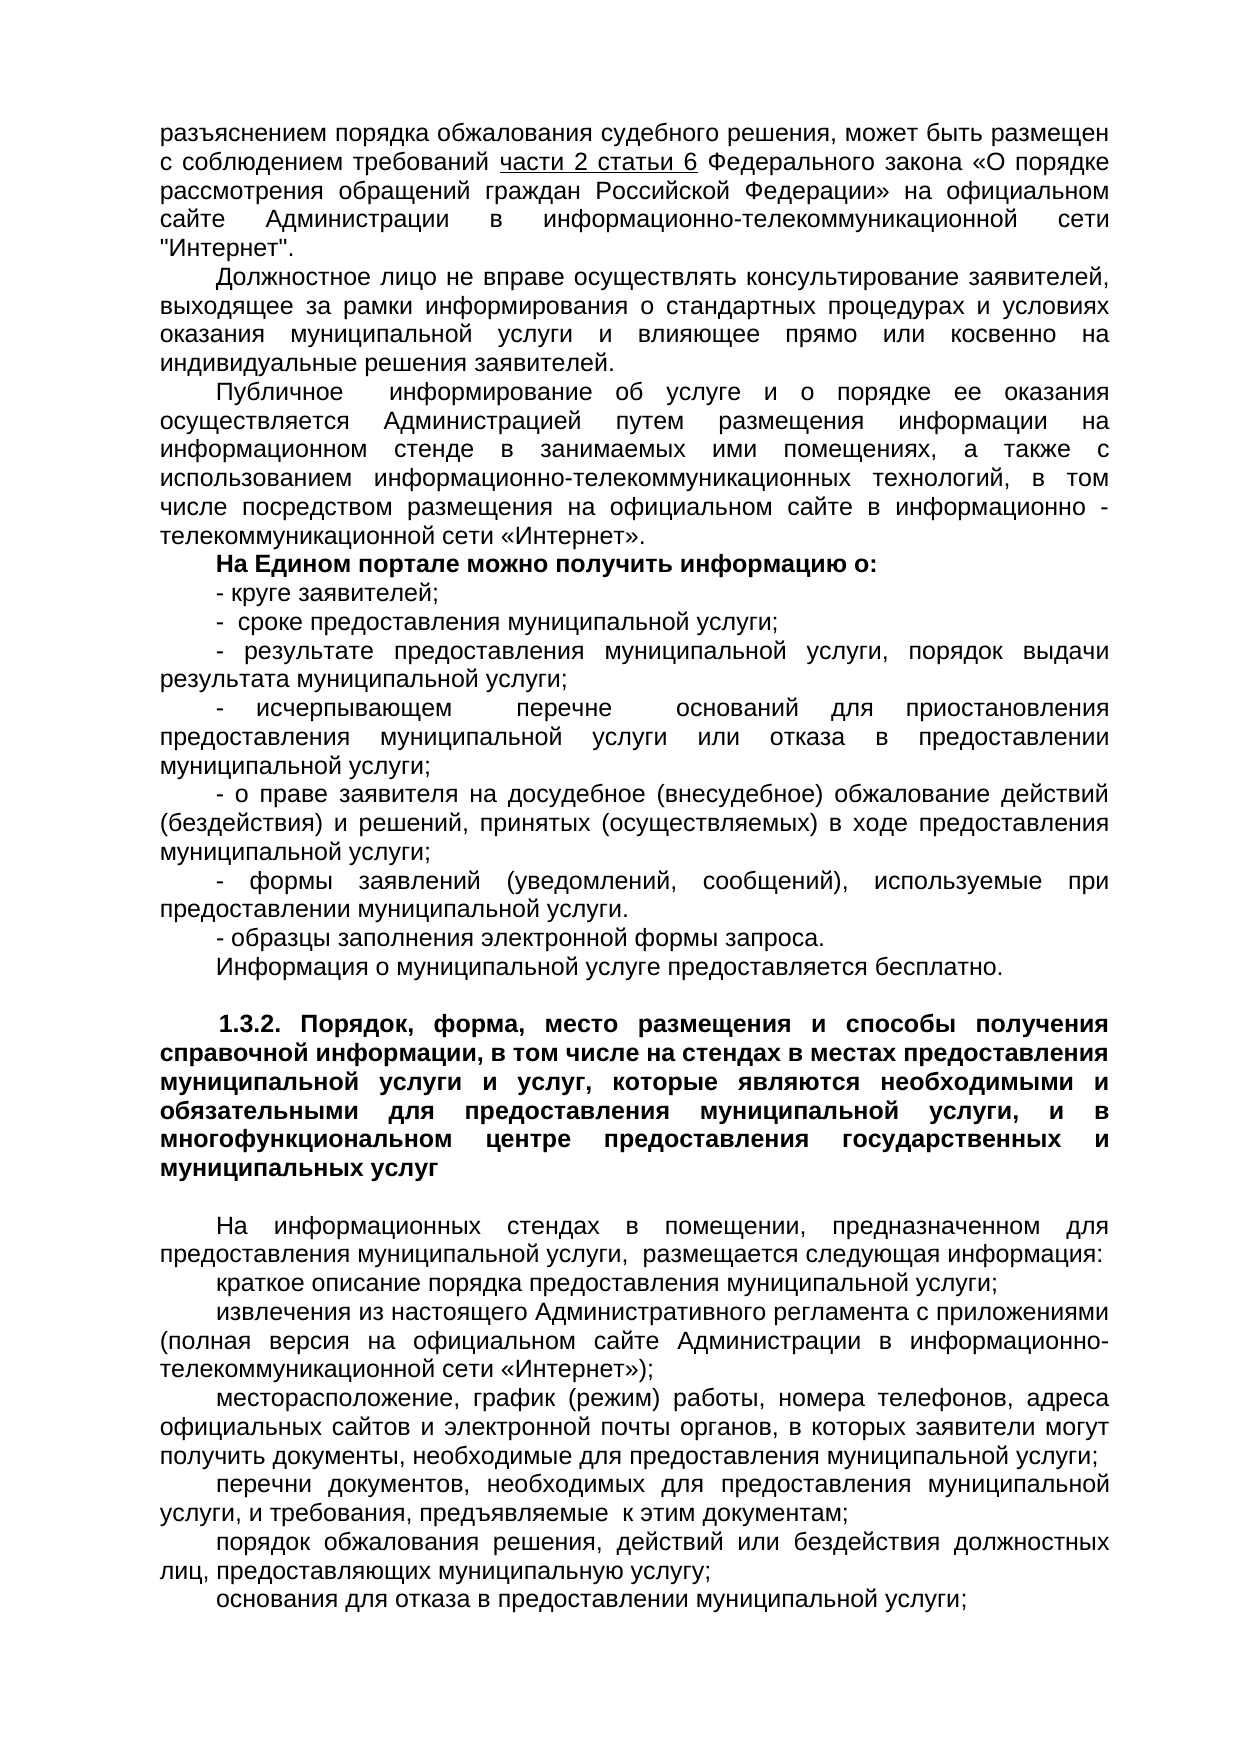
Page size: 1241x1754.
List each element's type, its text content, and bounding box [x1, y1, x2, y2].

text На Едином портале можно получить информацию о: [159, 549, 1110, 578]
text основания для отказа в предоставлении муниципальной услуги; [159, 1584, 1110, 1613]
text - сроке предоставления муниципальной услуги; [159, 607, 1110, 636]
text 1.3.2. Порядок, форма, место размещения и способы получения справочной информации, в том числе на стендах в местах предоставления муниципальной услуги и услуг, которые являются необходимыми и обязательными для предоставления муниципальной услуги, и в многофункциональном центре предоставления государственных и муниципальных услуг [159, 1009, 1110, 1182]
text - образцы заполнения электронной формы запроса. [159, 923, 1110, 952]
text Должностное лицо не вправе осуществлять консультирование заявителей, выходящее за рамки информирования о стандартных процедурах и условиях оказания муниципальной услуги и влияющее прямо или косвенно на индивидуальные решения заявителей. [159, 262, 1110, 377]
text На информационных стендах в помещении, предназначенном для предоставления муниципальной услуги, размещается следующая информация: [159, 1211, 1110, 1268]
text месторасположение, график (режим) работы, номера телефонов, адреса официальных сайтов и электронной почты органов, в которых заявители могут получить документы, необходимые для предоставления муниципальной услуги; [159, 1383, 1110, 1469]
text извлечения из настоящего Административного регламента с приложениями (полная версия на официальном сайте Администрации в информационно-телекоммуникационной сети «Интернет»); [159, 1297, 1110, 1383]
text перечни документов, необходимых для предоставления муниципальной услуги, и требования, предъявляемые к этим документам; [159, 1469, 1110, 1527]
text - круге заявителей; [159, 578, 1110, 607]
text порядок обжалования решения, действий или бездействия должностных лиц, предоставляющих муниципальную услугу; [159, 1527, 1110, 1584]
text - формы заявлений (уведомлений, сообщений), используемые при предоставлении муниципальной услуги. [159, 866, 1110, 923]
text Публичное информирование об услуге и о порядке ее оказания осуществляется Администрацией путем размещения информации на информационном стенде в занимаемых ими помещениях, а также с использованием информационно-телекоммуникационных технологий, в том числе посредством размещения на официальном сайте в информационно - телекоммуникационной сети «Интернет». [159, 377, 1110, 549]
text - результате предоставления муниципальной услуги, порядок выдачи результата муниципальной услуги; [159, 636, 1110, 693]
text - о праве заявителя на досудебное (внесудебное) обжалование действий (бездействия) и решений, принятых (осуществляемых) в ходе предоставления муниципальной услуги; [159, 779, 1110, 866]
text Информация о муниципальной услуге предоставляется бесплатно. [159, 952, 1110, 981]
text краткое описание порядка предоставления муниципальной услуги; [159, 1268, 1110, 1297]
text - исчерпывающем перечне оснований для приостановления предоставления муниципальной услуги или отказа в предоставлении муниципальной услуги; [159, 693, 1110, 779]
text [159, 118, 1110, 262]
